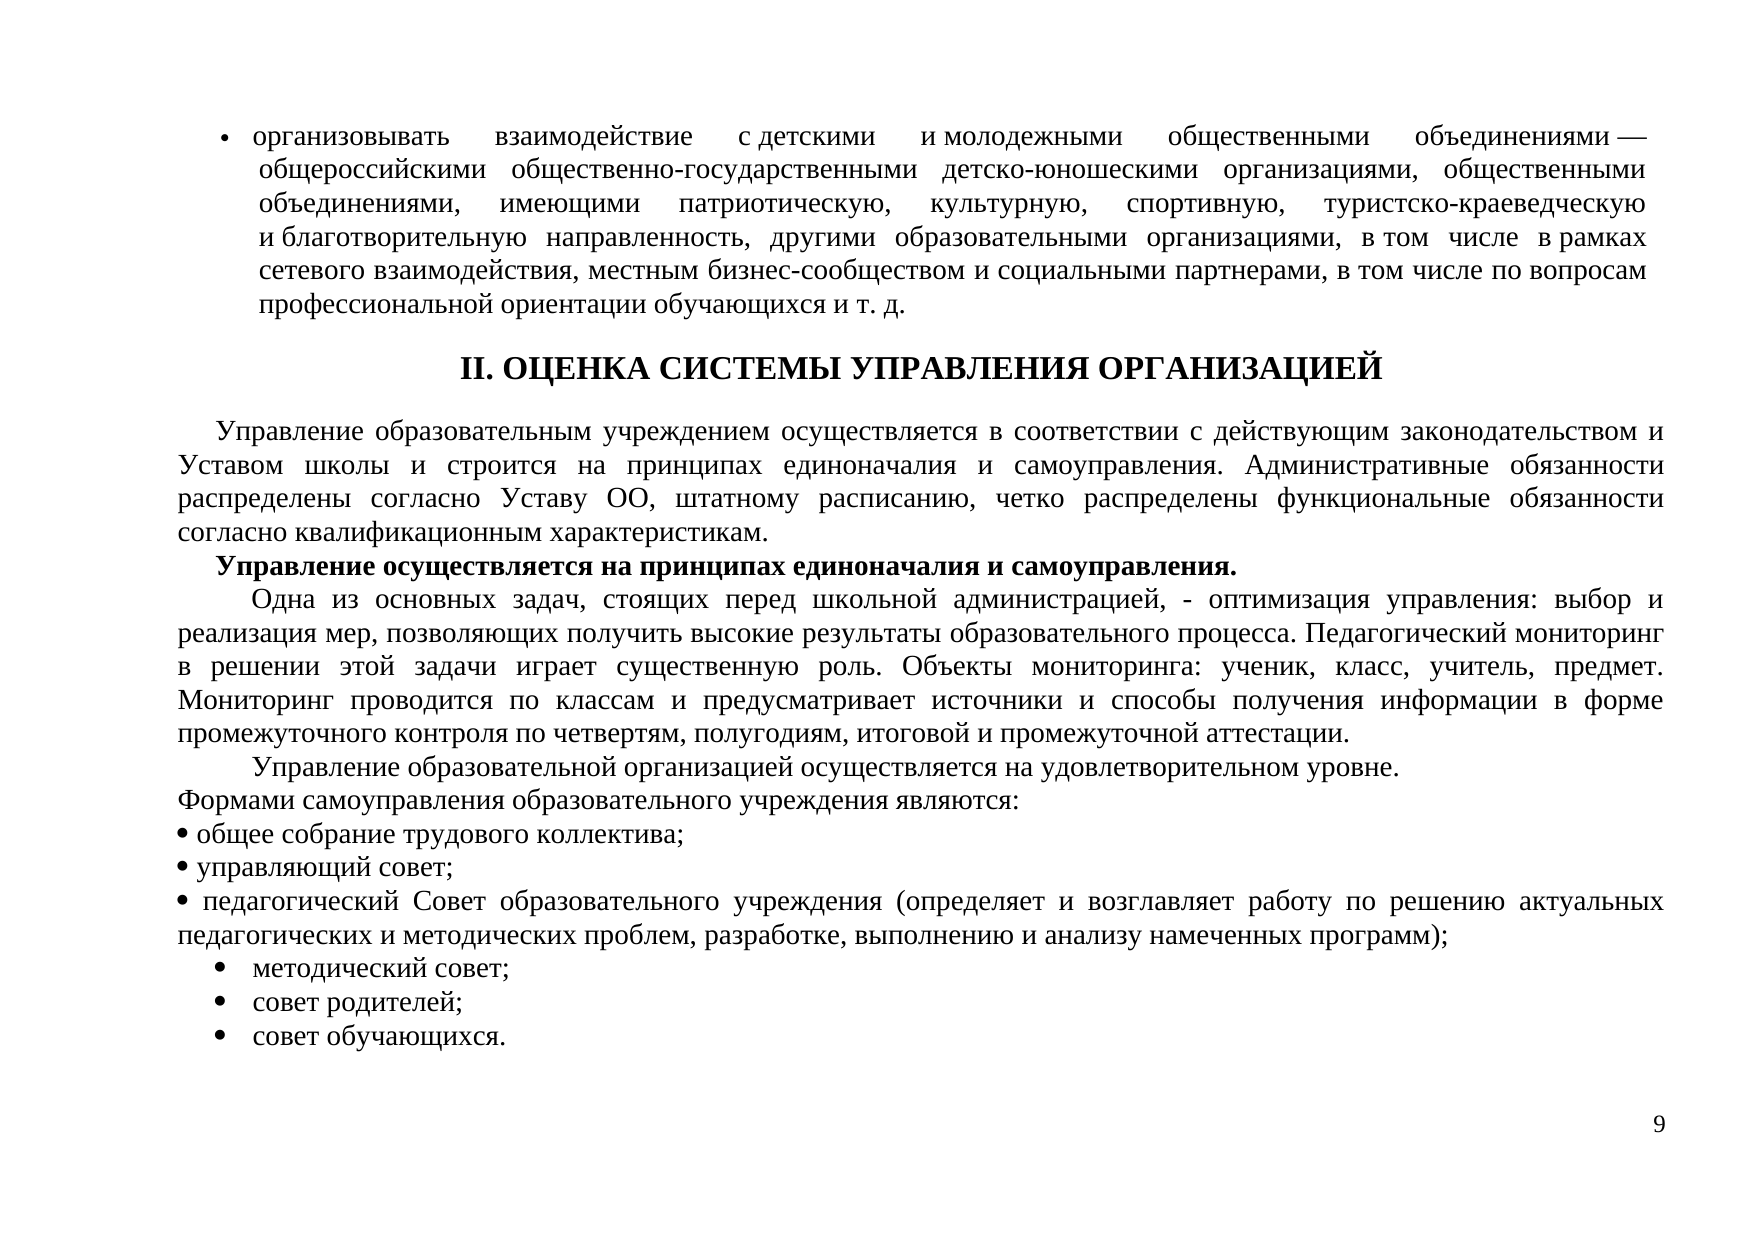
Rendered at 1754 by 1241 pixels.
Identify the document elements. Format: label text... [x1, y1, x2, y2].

text управляющий совет; [177, 849, 1665, 883]
text Одна из основных задач, стоящих перед школьной администрацией, - оптимизация управления: выбор и реализация мер, позволяющих получить высокие результаты образовательного процесса. Педагогический мониторинг в решении этой задачи играет существенную роль. Объекты мониторинга: ученик, класс, учитель, предмет. Мониторинг проводится по классам и предусматривает источники и способы получения информации в форме промежуточного контроля по четвертям, полугодиям, итоговой и промежуточной аттестации. [177, 581, 1665, 749]
list совет родителей; [215, 984, 1665, 1018]
list методический совет; [215, 950, 1665, 984]
text Управление образовательным учреждением осуществляется в соответствии с действующим законодательством и Уставом школы и строится на принципах единоначалия и самоуправления. Административные обязанности распределены согласно Уставу ОО, штатному расписанию, четко распределены функциональные обязанности согласно квалификационным характеристикам. [177, 413, 1665, 548]
text общее собрание трудового коллектива; [177, 816, 1665, 849]
list организовывать взаимодействие с детскими и молодежными общественными объединениями — общероссийскими общественно-государственными детско-юношескими организациями, общественными объединениями, имеющими патриотическую, культурную, спортивную, туристско-краеведческую и благотворительную направленность, другими образовательными организациями, в том числе в рамках сетевого взаимодействия, местным бизнес-сообществом и социальными партнерами, в том числе по вопросам профессиональной ориентации обучающихся и т. д. [221, 118, 1647, 319]
list педагогический Совет образовательного учреждения (определяет и возглавляет работу по решению актуальных педагогических и методических проблем, разработке, выполнению и анализу намеченных программ); [177, 883, 1665, 950]
list совет обучающихся. [215, 1018, 1665, 1051]
text Управление образовательной организацией осуществляется на удовлетворительном уровне. [177, 749, 1665, 782]
text II. ОЦЕНКА СИСТЕМЫ УПРАВЛЕНИЯ ОРГАНИЗАЦИЕЙ [177, 348, 1665, 387]
text Управление осуществляется на принципах единоначалия и самоуправления. [177, 548, 1665, 581]
text Формами самоуправления образовательного учреждения являются: [177, 782, 1665, 816]
